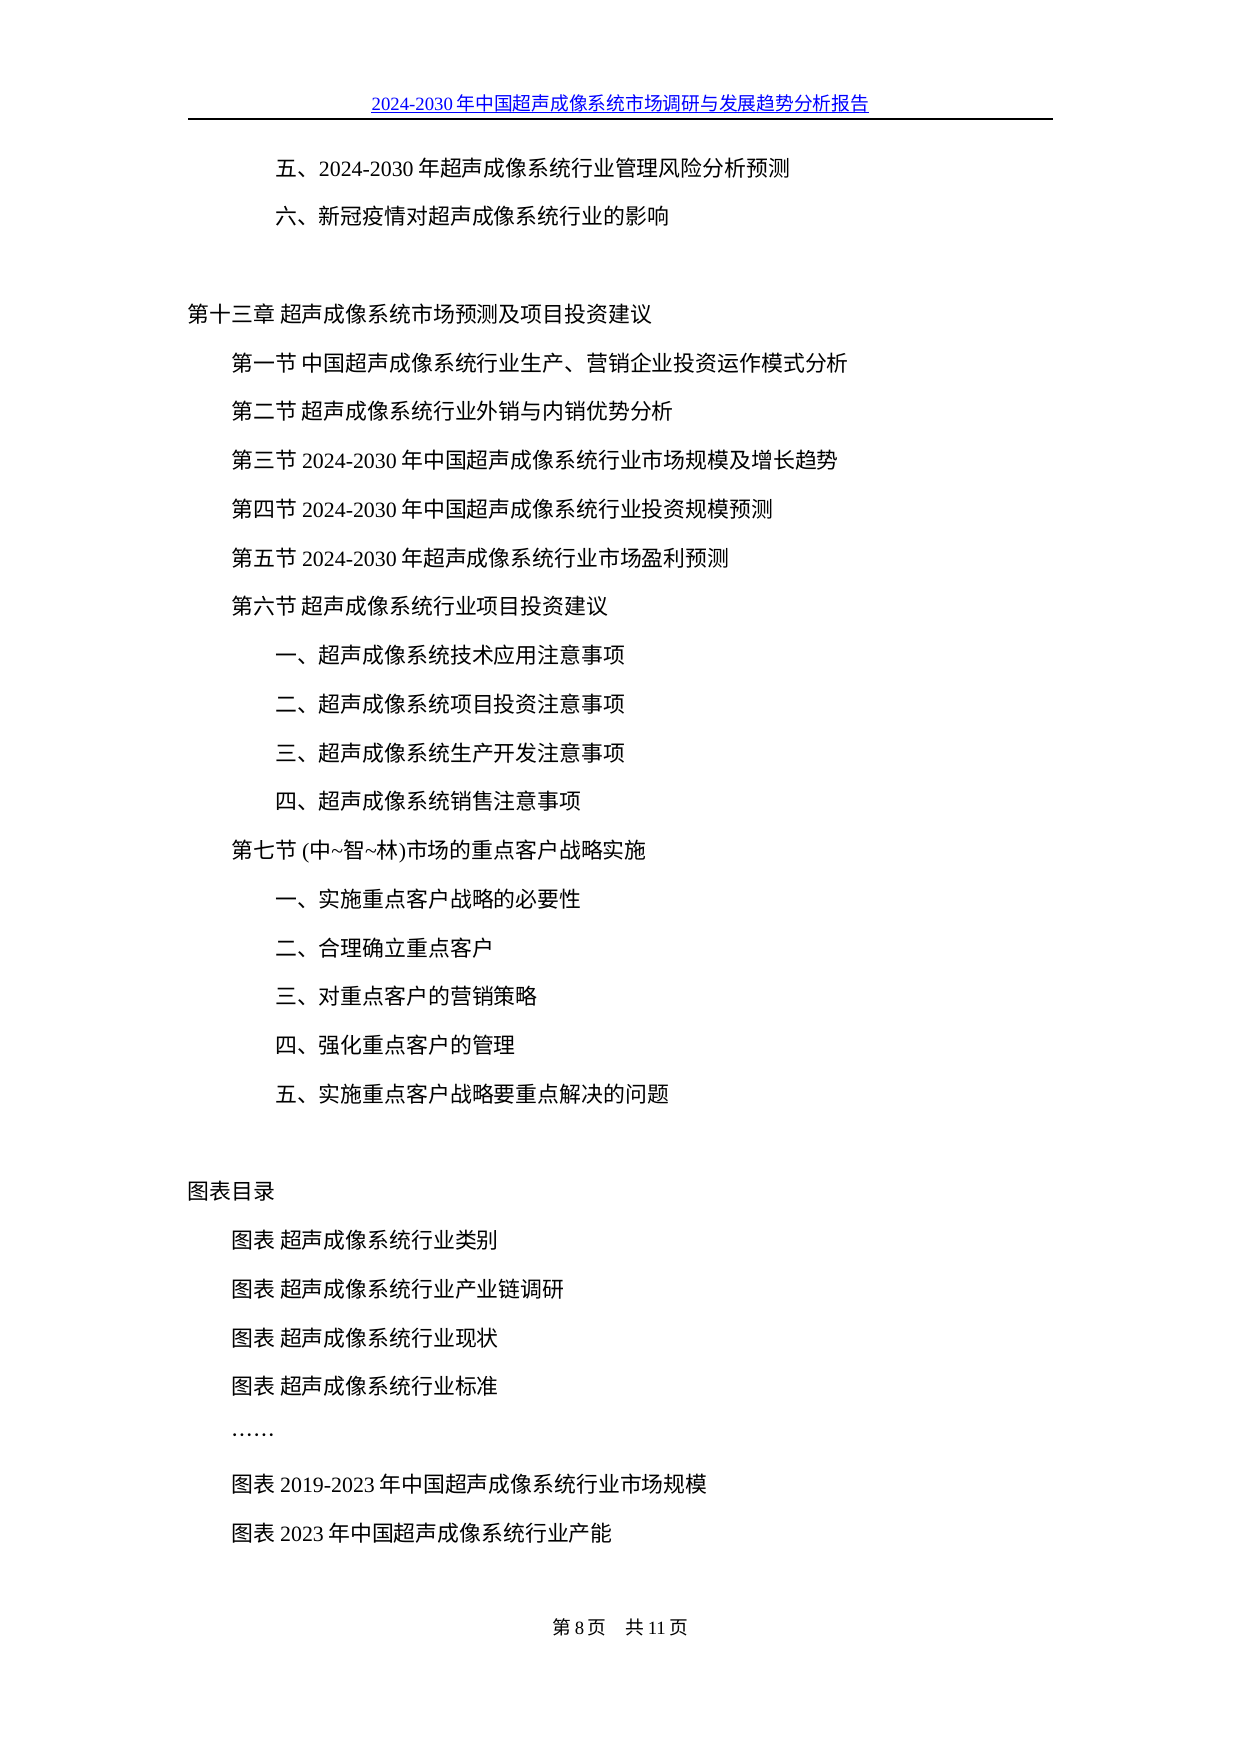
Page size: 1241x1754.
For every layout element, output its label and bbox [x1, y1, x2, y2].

text [187, 150, 1053, 1548]
